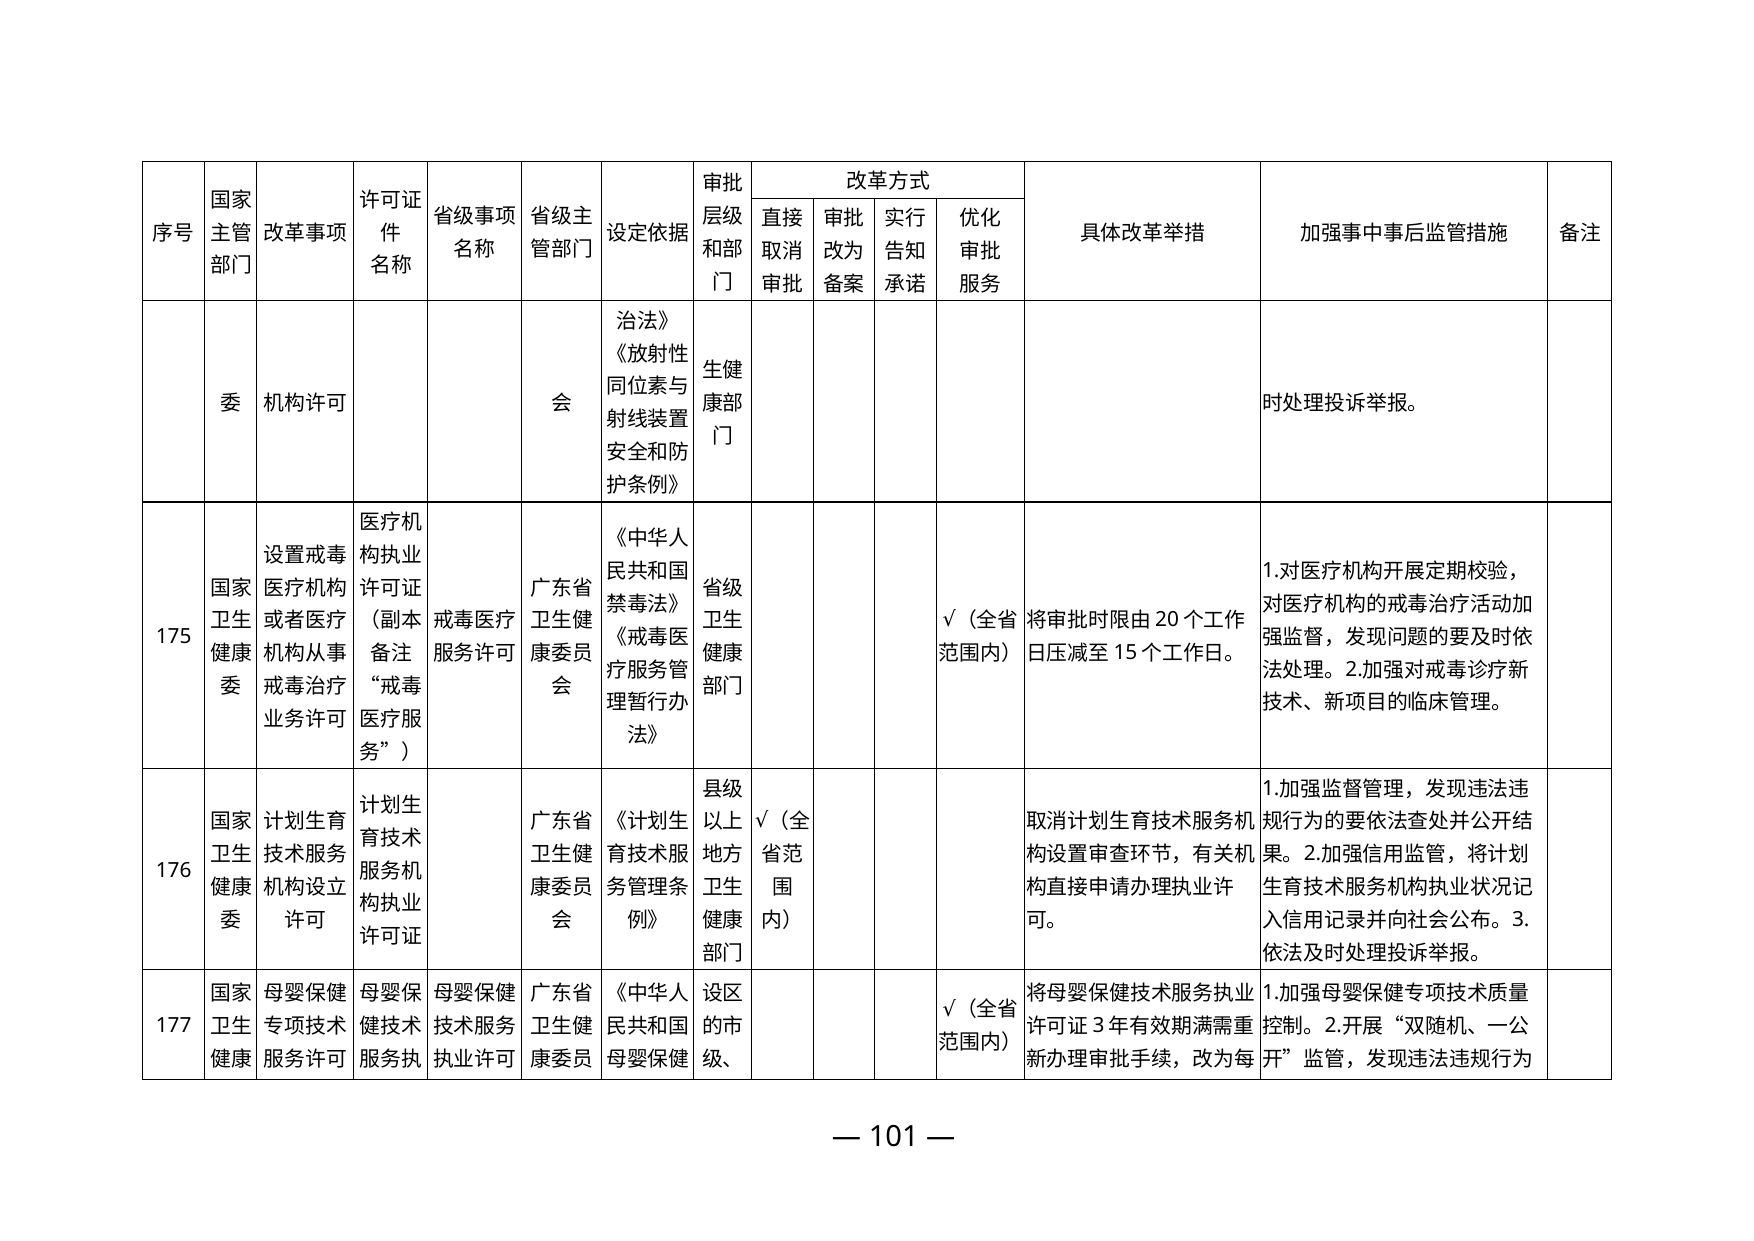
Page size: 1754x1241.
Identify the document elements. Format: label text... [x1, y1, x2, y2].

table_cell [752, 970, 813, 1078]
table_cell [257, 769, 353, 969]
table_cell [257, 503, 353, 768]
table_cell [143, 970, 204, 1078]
table_header 加强事中事后监管措施 [1261, 162, 1547, 300]
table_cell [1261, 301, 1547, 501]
table_header 许可证件 名称 [354, 162, 427, 300]
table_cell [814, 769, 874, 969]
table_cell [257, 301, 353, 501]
table_header 省级事项名称 [428, 162, 521, 300]
table_header 改革方式 [752, 162, 1024, 198]
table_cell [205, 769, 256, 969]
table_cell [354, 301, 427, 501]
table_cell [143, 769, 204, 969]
table_header 设定依据 [602, 162, 693, 300]
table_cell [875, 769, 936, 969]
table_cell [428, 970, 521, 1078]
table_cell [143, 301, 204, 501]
table_header 改革事项 [257, 162, 353, 300]
table_header 国家主管部门 [205, 162, 256, 300]
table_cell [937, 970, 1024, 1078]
table_header 省级主管部门 [522, 162, 601, 300]
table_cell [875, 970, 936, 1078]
table_header 序号 [143, 162, 204, 300]
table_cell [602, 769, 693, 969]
table_cell 审批 改为 备案 [814, 199, 874, 300]
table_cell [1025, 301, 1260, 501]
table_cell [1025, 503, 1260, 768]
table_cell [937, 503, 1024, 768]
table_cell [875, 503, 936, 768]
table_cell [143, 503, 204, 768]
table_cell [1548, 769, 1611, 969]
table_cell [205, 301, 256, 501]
table_header 具体改革举措 [1025, 162, 1260, 300]
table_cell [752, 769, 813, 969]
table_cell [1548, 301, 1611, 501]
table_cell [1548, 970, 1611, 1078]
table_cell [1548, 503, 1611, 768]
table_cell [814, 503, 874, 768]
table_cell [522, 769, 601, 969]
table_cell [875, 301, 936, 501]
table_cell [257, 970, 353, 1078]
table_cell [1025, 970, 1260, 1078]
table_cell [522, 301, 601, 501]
table_cell 实行 告知 承诺 [875, 199, 936, 300]
table_header 审批层级和部门 [694, 162, 751, 300]
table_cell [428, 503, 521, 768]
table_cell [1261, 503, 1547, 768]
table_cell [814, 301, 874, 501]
table_cell 直接 取消 审批 [752, 199, 813, 300]
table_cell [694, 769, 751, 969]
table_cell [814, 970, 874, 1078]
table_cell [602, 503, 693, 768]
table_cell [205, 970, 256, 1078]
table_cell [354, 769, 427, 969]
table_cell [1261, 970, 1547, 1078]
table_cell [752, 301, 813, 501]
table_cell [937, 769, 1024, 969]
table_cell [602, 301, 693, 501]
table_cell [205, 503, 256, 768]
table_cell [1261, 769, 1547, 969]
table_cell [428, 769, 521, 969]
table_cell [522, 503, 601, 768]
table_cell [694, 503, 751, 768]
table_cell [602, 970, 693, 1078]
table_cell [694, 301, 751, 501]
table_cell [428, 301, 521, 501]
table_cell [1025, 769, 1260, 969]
table_header 备注 [1548, 162, 1611, 300]
table_cell 优化 审批 服务 [937, 199, 1024, 300]
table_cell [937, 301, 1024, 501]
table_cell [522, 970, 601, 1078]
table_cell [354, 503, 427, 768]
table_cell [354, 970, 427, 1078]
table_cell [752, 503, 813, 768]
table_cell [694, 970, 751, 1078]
